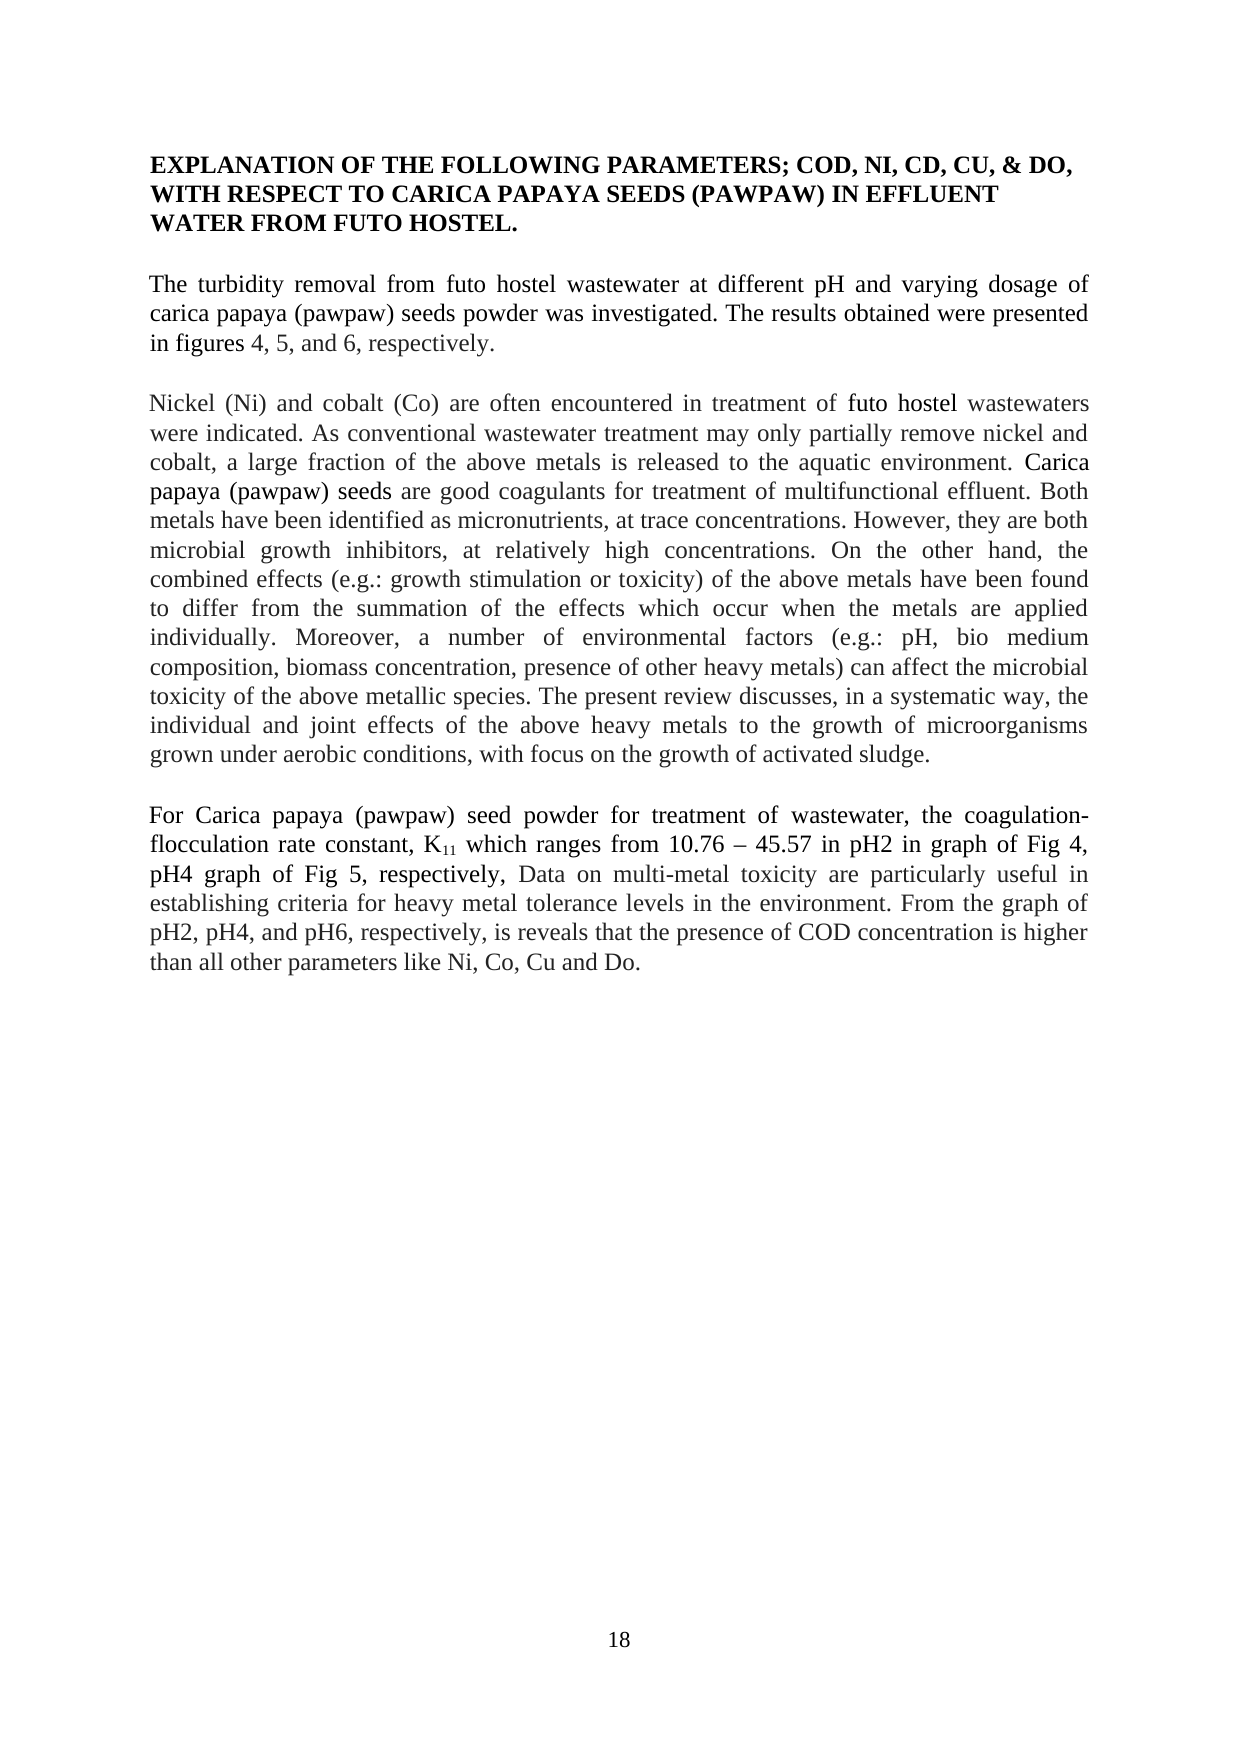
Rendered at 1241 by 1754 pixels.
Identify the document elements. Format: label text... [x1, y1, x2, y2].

text Nickel (Ni) and cobalt (Co) are often encountered in treatment of futo hostel wastewaters were indicated. As conventional wastewater treatment may only partially remove nickel and cobalt, a large fraction of the above metals is released to the aquatic environment. Carica papaya (pawpaw) seeds are good coagulants for treatment of multifunctional effluent. Both metals have been identified as micronutrients, at trace concentrations. However, they are both microbial growth inhibitors, at relatively high concentrations. On the other hand, the combined effects (e.g.: growth stimulation or toxicity) of the above metals have been found to differ from the summation of the effects which occur when the metals are applied individually. Moreover, a number of environmental factors (e.g.: pH, bio medium composition, biomass concentration, presence of other heavy metals) can affect the microbial toxicity of the above metallic species. The present review discusses, in a systematic way, the individual and joint effects of the above heavy metals to the growth of microorganisms grown under aerobic conditions, with focus on the growth of activated sludge. [148, 388, 1089, 768]
text The turbidity removal from futo hostel wastewater at different pH and varying dosage of carica papaya (pawpaw) seeds powder was investigated. The results obtained were presented in figures 4, 5, and 6, respectively. [148, 269, 1089, 356]
text EXPLANATION OF THE FOLLOWING PARAMETERS; COD, NI, CD, CU, & DO, WITH RESPECT TO CARICA PAPAYA SEEDS (PAWPAW) IN EFFLUENT WATER FROM FUTO HOSTEL. [150, 150, 1089, 237]
text For Carica papaya (pawpaw) seed powder for treatment of wastewater, the coagulation-flocculation rate constant, K11 which ranges from 10.76 – 45.57 in pH2 in graph of Fig 4, pH4 graph of Fig 5, respectively, Data on multi-metal toxicity are particularly useful in establishing criteria for heavy metal tolerance levels in the environment. From the graph of pH2, pH4, and pH6, respectively, is reveals that the presence of COD concentration is higher than all other parameters like Ni, Co, Cu and Do. [148, 800, 1089, 975]
